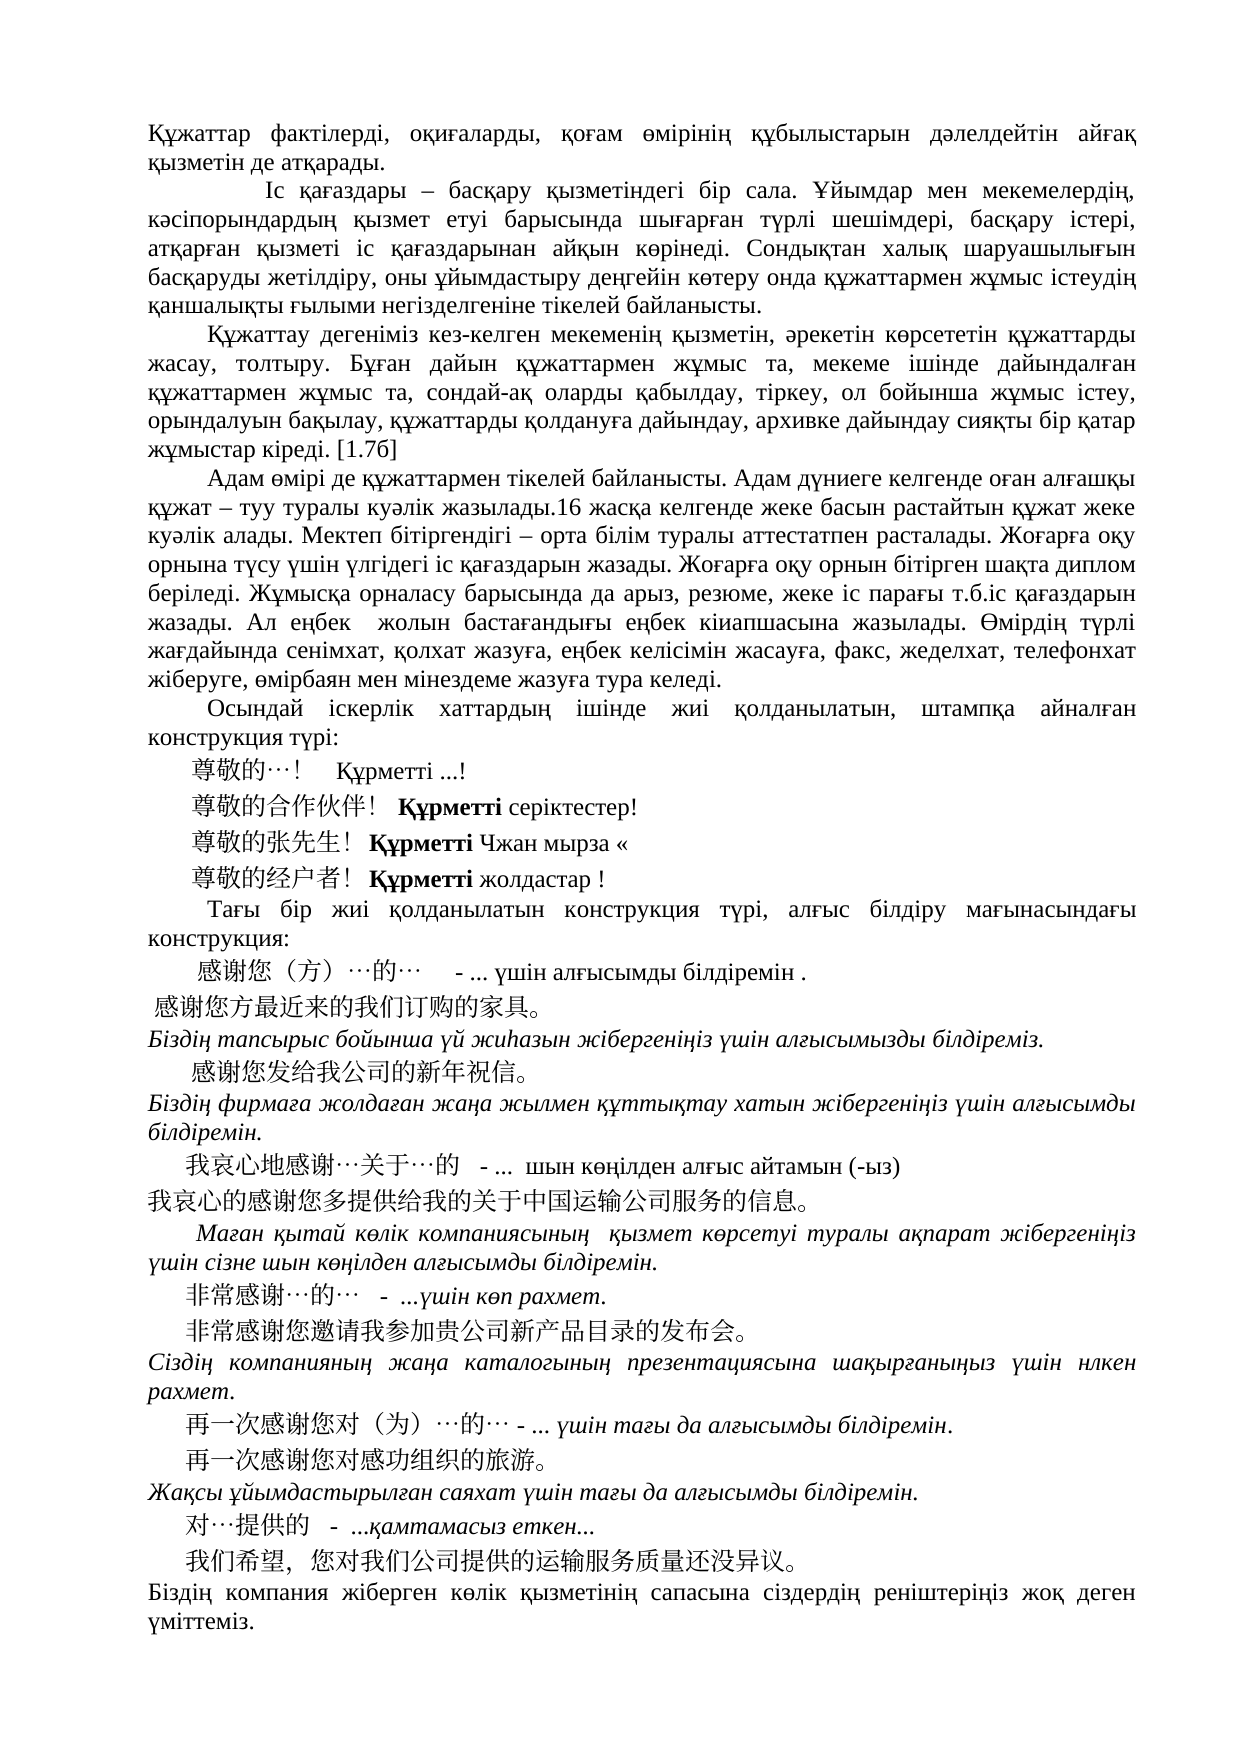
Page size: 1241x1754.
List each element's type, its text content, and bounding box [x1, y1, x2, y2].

text Тағы бір жиі қолданылатын конструкция түрі, алғыс білдіру мағынасындағы конструкция: [148, 894, 1137, 952]
text 尊敬的…！ Құрметті ...! [148, 751, 1137, 787]
text Біздің фирмаға жолдаған жаңа жылмен құттықтау хатын жібергеніңіз үшін алғысымды білдіремін. [148, 1088, 1137, 1146]
text 再一次感谢您对感功组织的旅游。 [148, 1441, 1137, 1477]
text 我哀心地感谢…关于…的 - ... шын көңілден алғыс айтамын (-ыз) [148, 1146, 1137, 1182]
text Сіздің компанияның жаңа каталогының презентациясына шақырғаныңыз үшін нлкен рахмет. [148, 1347, 1137, 1405]
text 感谢您发给我公司的新年祝信。 [148, 1052, 1137, 1088]
text Іс қағаздары – басқару қызметіндегі бір сала. Ұйымдар мен мекемелердің, кәсіпорындардың қызмет етуі барысында шығарған түрлі шешімдері, басқару істері, атқарған қызметі іс қағаздарынан айқын көрінеді. Сондықтан халық шаруашылығын басқаруды жетілдіру, оны ұйымдастыру деңгейін көтеру онда құжаттармен жұмыс істеудің қаншалықты ғылыми негізделгеніне тікелей байланысты. [148, 176, 1137, 319]
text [148, 118, 1137, 176]
text 尊敬的张先生！ Құрметті Чжан мырза « [148, 822, 1137, 858]
text Біздің компания жіберген көлік қызметінің сапасына сіздердің реніштеріңіз жоқ деген үміттеміз. [148, 1577, 1137, 1635]
text Жақсы ұйымдастырылған саяхат үшін тағы да алғысымды білдіремін. [148, 1477, 1137, 1505]
text 我们希望，您对我们公司提供的运输服务质量还没异议。 [148, 1541, 1137, 1577]
text 再一次感谢您对（为）…的… - ... үшін тағы да алғысымды білдіремін. [148, 1405, 1137, 1441]
text Осындай іскерлік хаттардың ішінде жиі қолданылатын, штампқа айналған конструкция түрі: [148, 693, 1137, 751]
text 非常感谢…的… - ...үшін көп рахмет. [148, 1275, 1137, 1311]
text 感谢您方最近来的我们订购的家具。 [148, 988, 1137, 1024]
text Маған қытай көлік компаниясының қызмет көрсетуі туралы ақпарат жібергеніңіз үшін сізне шын көңілден алғысымды білдіремін. [148, 1218, 1137, 1275]
text 非常感谢您邀请我参加贵公司新产品目录的发布会。 [148, 1311, 1137, 1347]
text 尊敬的合作伙伴！ Құрметті серіктестер! [148, 787, 1137, 822]
text Адам өмірі де құжаттармен тікелей байланысты. Адам дүниеге келгенде оған алғашқы құжат – туу туралы куәлік жазылады.16 жасқа келгенде жеке басын растайтын құжат жеке куәлік алады. Мектеп бітіргендігі – орта білім туралы аттестатпен расталады. Жоғарға оқу орнына түсу үшін үлгідегі іс қағаздарын жазады. Жоғарға оқу орнын бітірген шақта диплом беріледі. Жұмысқа орналасу барысында да арыз, резюме, жеке іс парағы т.б.іс қағаздарын жазады. Ал еңбек жолын бастағандығы еңбек кіиапшасына жазылады. Өмірдің түрлі жағдайында сенімхат, қолхат жазуға, еңбек келісімін жасауға, факс, жеделхат, телефонхат жіберуге, өмірбаян мен мінездеме жазуға тура келеді. [148, 463, 1137, 693]
text 尊敬的经户者！ Құрметті жолдастар ! [148, 858, 1137, 894]
text Құжаттау дегеніміз кез-келген мекеменің қызметін, әрекетін көрсететін құжаттарды жасау, толтыру. Бұған дайын құжаттармен жұмыс та, мекеме ішінде дайындалған құжаттармен жұмыс та, сондай-ақ оларды қабылдау, тіркеу, ол бойынша жұмыс істеу, орындалуын бақылау, құжаттарды қолдануға дайындау, архивке дайындау сияқты бір қатар жұмыстар кіреді. [1.7б] [148, 319, 1137, 463]
text 感谢您（方）…的… - ... үшін алғысымды білдіремін . [148, 952, 1137, 988]
text Біздің тапсырыс бойынша үй жиһазын жібергеніңіз үшін алғысымызды білдіреміз. [148, 1024, 1137, 1052]
text 我哀心的感谢您多提供给我的关于中国运输公司服务的信息。 [148, 1182, 1137, 1218]
text 对…提供的 - ...қамтамасыз еткен... [148, 1505, 1137, 1541]
